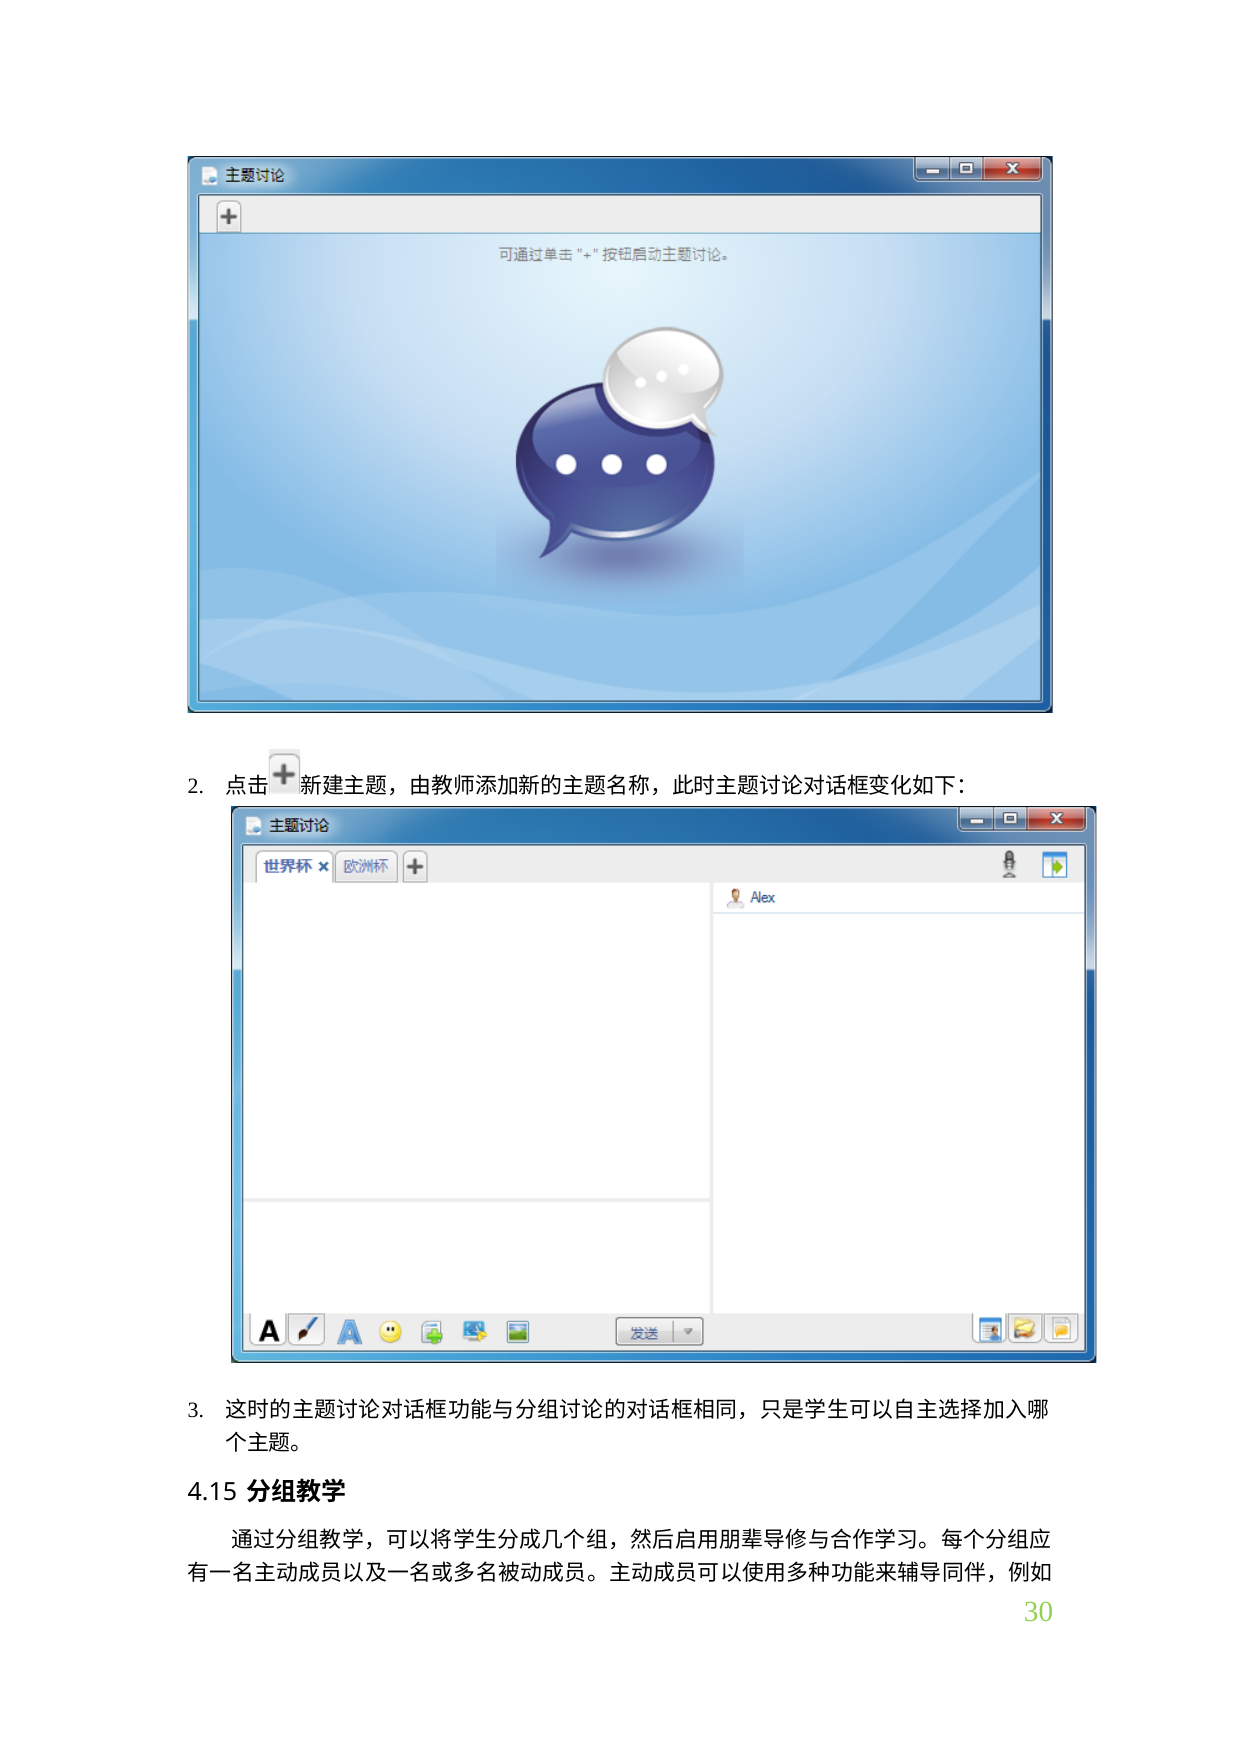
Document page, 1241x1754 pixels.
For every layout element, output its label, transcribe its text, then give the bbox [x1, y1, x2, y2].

list 这时的主题讨论对话框功能与分组讨论的对话框相同，只是学生可以自主选择加入哪个主题。 [187, 1392, 1053, 1457]
subtitle 分组教学 [187, 1457, 1053, 1522]
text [187, 1522, 1053, 1587]
picture [187, 156, 1053, 713]
list 点击新建主题，由教师添加新的主题名称，此时主题讨论对话框变化如下： [187, 742, 1053, 807]
picture [268, 749, 300, 794]
picture [231, 806, 1097, 1363]
